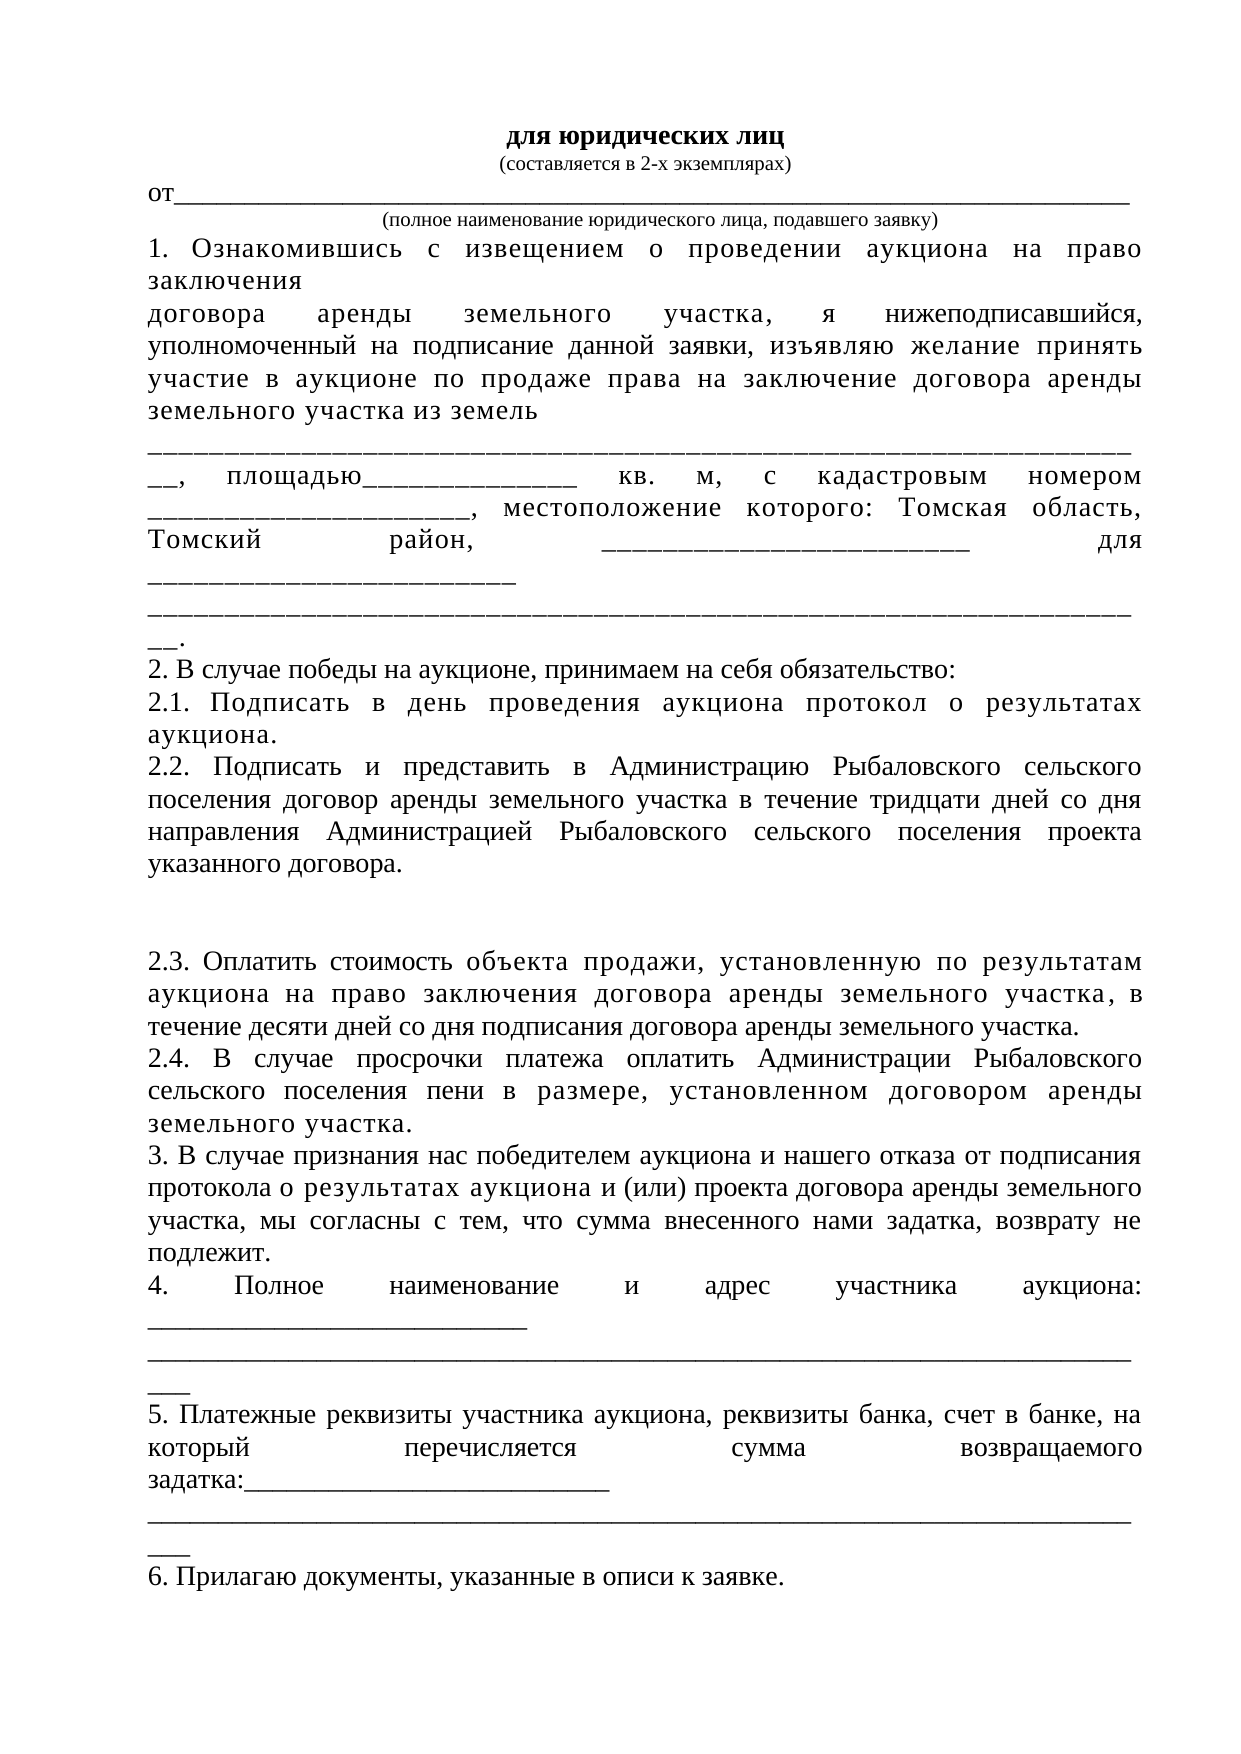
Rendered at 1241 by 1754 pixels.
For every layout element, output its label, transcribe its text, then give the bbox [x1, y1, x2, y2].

text 6. Прилагаю документы, указанные в описи к заявке. [148, 1559, 1143, 1592]
text 2. В случае победы на аукционе, принимаем на себя обязательство: [148, 652, 1143, 684]
text от____________________________________________________________________ [148, 174, 1143, 207]
text 4. Полное наименование и адрес участника аукциона: ___________________________ [148, 1268, 1143, 1332]
text 2.3. Оплатить стоимость объекта продажи, установленную по результатам аукциона на право заключения договора аренды земельного участка, в течение десяти дней со дня подписания договора аренды земельного участка. [148, 944, 1143, 1041]
text 1. Ознакомившись с извещением о проведении аукциона на право заключения [148, 231, 1143, 296]
text 2.1. Подписать в день проведения аукциона протокол о результатах аукциона. [148, 684, 1143, 749]
text __________________________________________________________________. [148, 587, 1143, 652]
text договора аренды земельного участка, я нижеподписавшийся, уполномоченный на подписание данной заявки, изъявляю желание принять участие в аукционе по продаже права на заключение договора аренды земельного участка из земель [148, 296, 1143, 425]
text _________________________________________________________________________ [148, 1332, 1143, 1397]
text __________________________________________________________________, площадью______________ кв. м, с кадастровым номером _____________________, местоположение которого: Томская область, Томский район, ________________________ для ________________________ [148, 425, 1143, 587]
text (полное наименование юридического лица, подавшего заявку) [148, 207, 1143, 231]
text 3. В случае признания нас победителем аукциона и нашего отказа от подписания протокола о результатах аукциона и (или) проекта договора аренды земельного участка, мы согласны с тем, что сумма внесенного нами задатка, возврату не подлежит. [148, 1138, 1143, 1268]
text для юридических лиц [148, 118, 1143, 151]
text (составляется в 2-х экземплярах) [148, 151, 1143, 174]
text 2.4. В случае просрочки платежа оплатить Администрации Рыбаловского сельского поселения пени в размере, установленном договором аренды земельного участка. [148, 1041, 1143, 1138]
text _________________________________________________________________________ [148, 1494, 1143, 1559]
text 5. Платежные реквизиты участника аукциона, реквизиты банка, счет в банке, на который перечисляется сумма возвращаемого задатка:__________________________ [148, 1397, 1143, 1494]
text 2.2. Подписать и представить в Администрацию Рыбаловского сельского поселения договор аренды земельного участка в течение тридцати дней со дня направления Администрацией Рыбаловского сельского поселения проекта указанного договора. [148, 749, 1143, 879]
